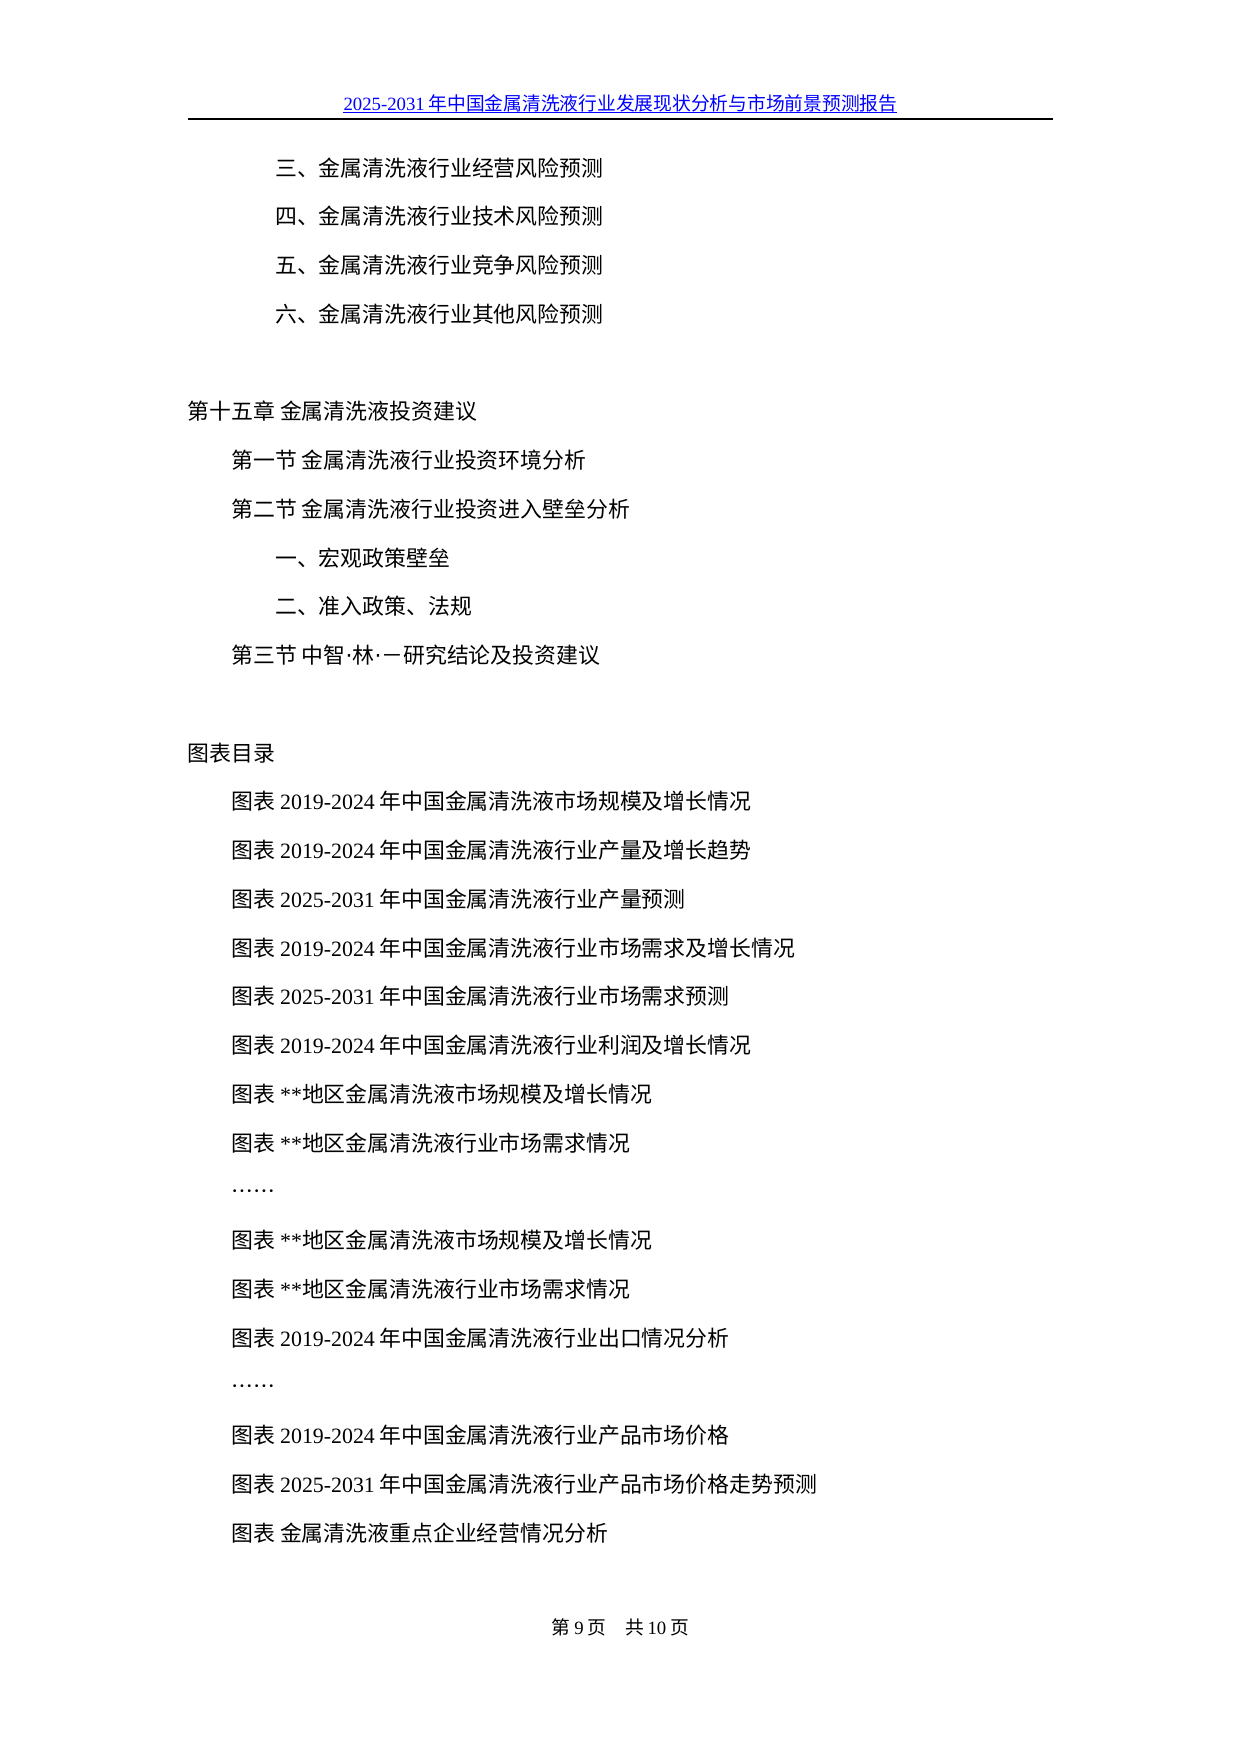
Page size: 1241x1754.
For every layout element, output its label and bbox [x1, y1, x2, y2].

text [187, 150, 1053, 1548]
